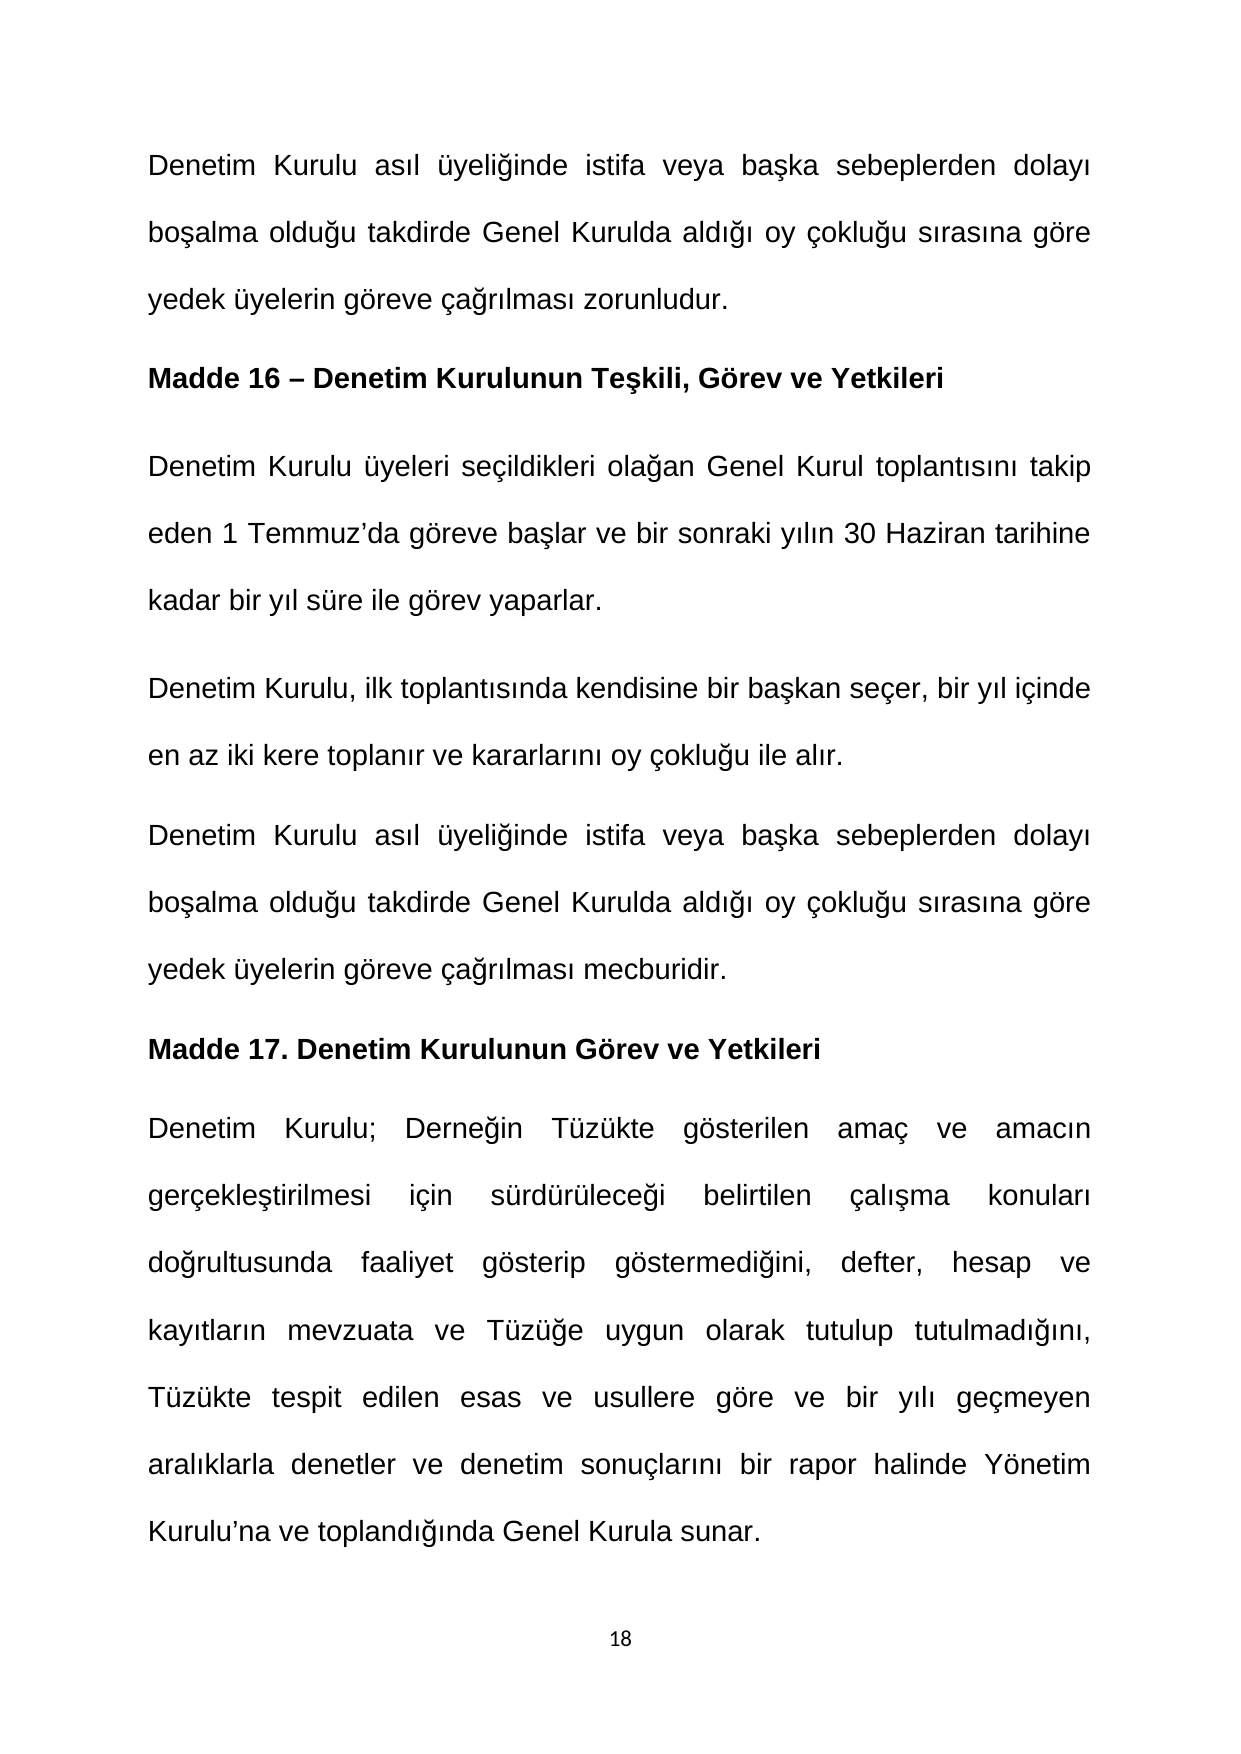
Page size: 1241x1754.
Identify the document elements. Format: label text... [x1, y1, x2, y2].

text Denetim Kurulu asıl üyeliğinde istifa veya başka sebeplerden dolayı boşalma olduğu takdirde Genel Kurulda aldığı oy çokluğu sırasına göre yedek üyelerin göreve çağrılması zorunludur. [148, 148, 1093, 315]
text Denetim Kurulu üyeleri seçildikleri olağan Genel Kurul toplantısını takip eden 1 Temmuz’da göreve başlar ve bir sonraki yılın 30 Haziran tarihine kadar bir yıl süre ile görev yaparlar. [148, 449, 1093, 617]
text Madde 17. Denetim Kurulunun Görev ve Yetkileri [148, 1032, 1093, 1065]
text Denetim Kurulu asıl üyeliğinde istifa veya başka sebeplerden dolayı boşalma olduğu takdirde Genel Kurulda aldığı oy çokluğu sırasına göre yedek üyelerin göreve çağrılması mecburidir. [148, 818, 1093, 986]
text Denetim Kurulu, ilk toplantısında kendisine bir başkan seçer, bir yıl içinde en az iki kere toplanır ve kararlarını oy çokluğu ile alır. [148, 671, 1093, 772]
text Madde 16 – Denetim Kurulunun Teşkili, Görev ve Yetkileri [148, 361, 1093, 395]
text Denetim Kurulu; Derneğin Tüzükte gösterilen amaç ve amacın gerçekleştirilmesi için sürdürüleceği belirtilen çalışma konuları doğrultusunda faaliyet gösterip göstermediğini, defter, hesap ve kayıtların mevzuata ve Tüzüğe uygun olarak tutulup tutulmadığını, Tüzükte tespit edilen esas ve usullere göre ve bir yılı geçmeyen aralıklarla denetler ve denetim sonuçlarını bir rapor halinde Yönetim Kurulu’na ve toplandığında Genel Kurula sunar. [148, 1111, 1093, 1547]
